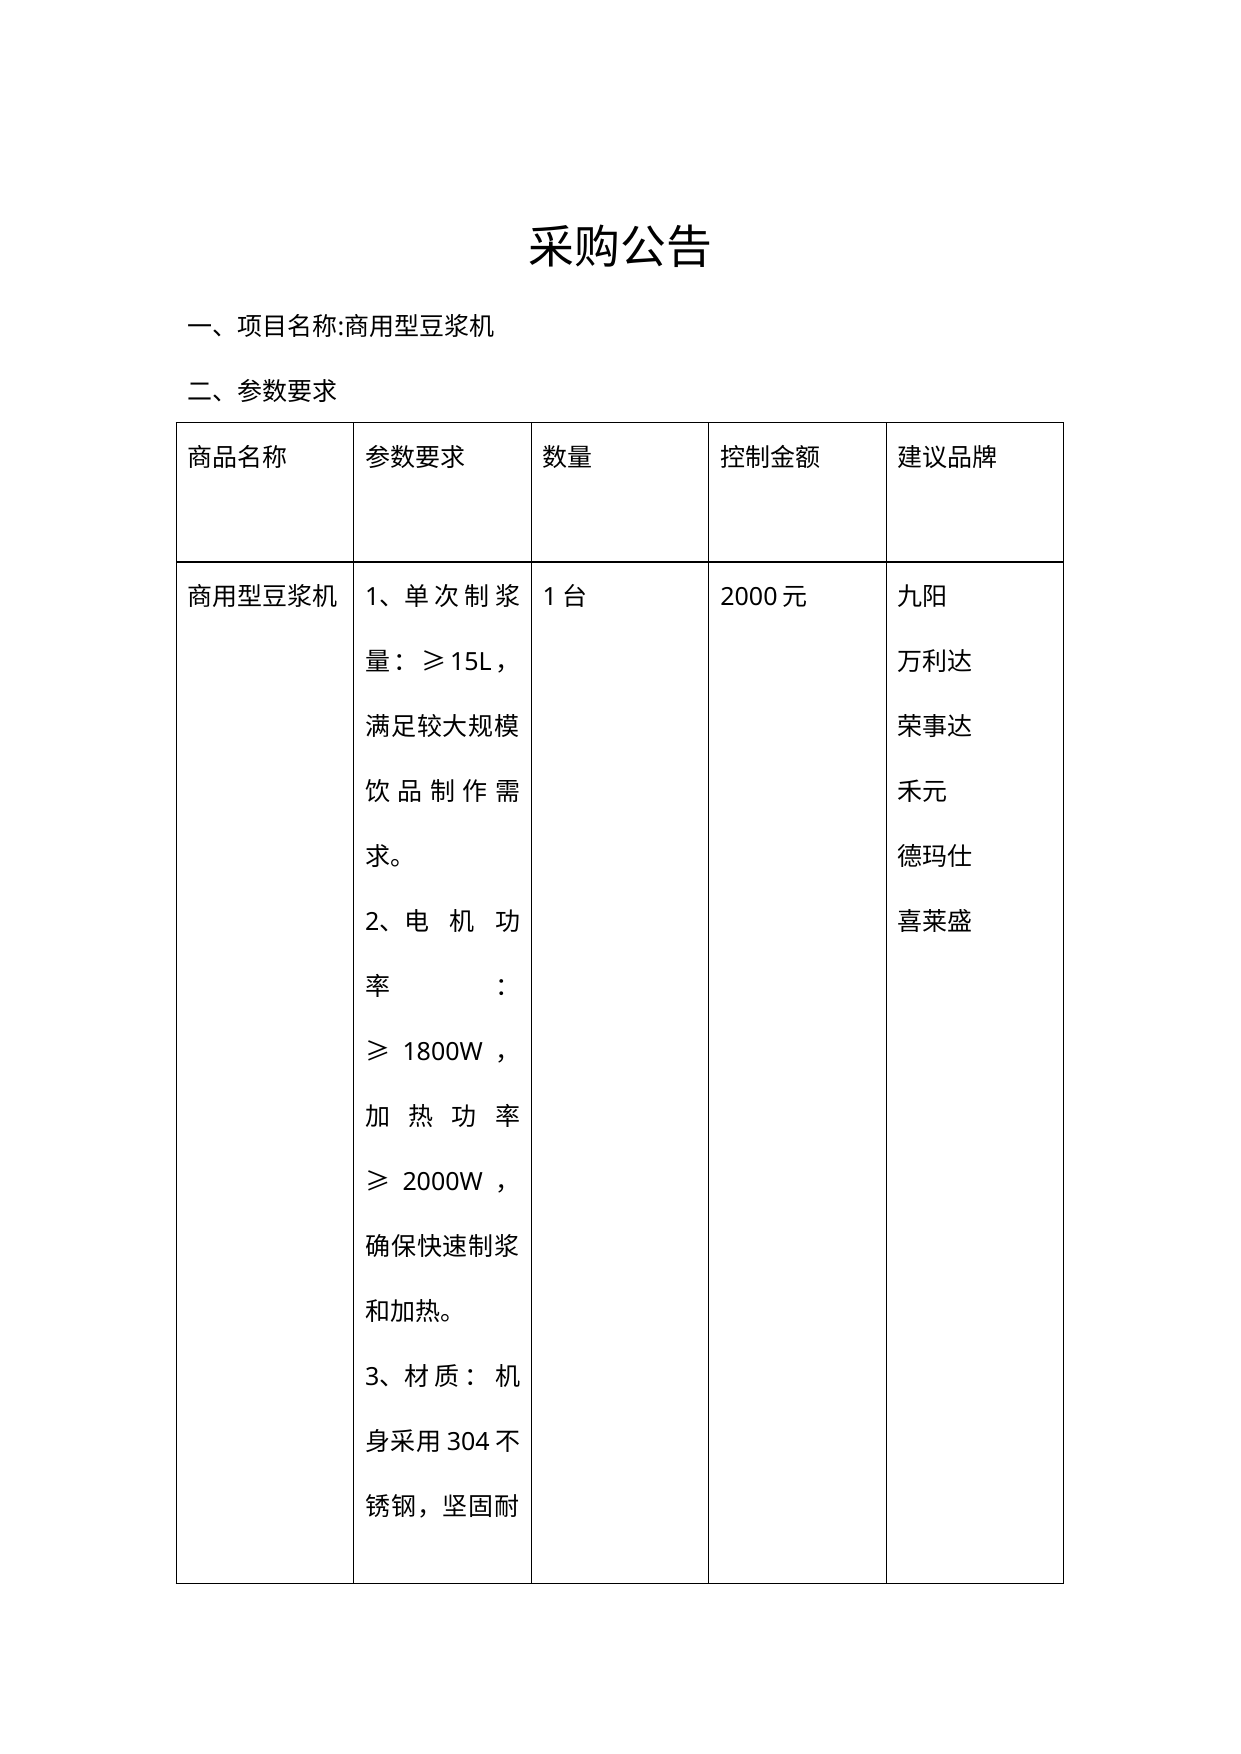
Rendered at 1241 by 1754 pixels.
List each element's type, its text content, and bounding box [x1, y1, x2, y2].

text 采购公告 [187, 194, 1053, 292]
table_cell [887, 563, 1063, 1583]
list 项目名称:商用型豆浆机 [187, 292, 1053, 357]
table_header 控制金额 [709, 423, 886, 561]
table_cell 1台 [532, 563, 708, 1583]
table_header 商品名称 [177, 423, 353, 561]
list 参数要求 [187, 357, 1053, 422]
table_header 数量 [532, 423, 708, 561]
table_header 建议品牌 [887, 423, 1063, 561]
table_cell 商用型豆浆机 [177, 563, 353, 1583]
table_header 参数要求 [354, 423, 531, 561]
table_cell 2000元 [709, 563, 886, 1583]
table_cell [354, 563, 531, 1583]
